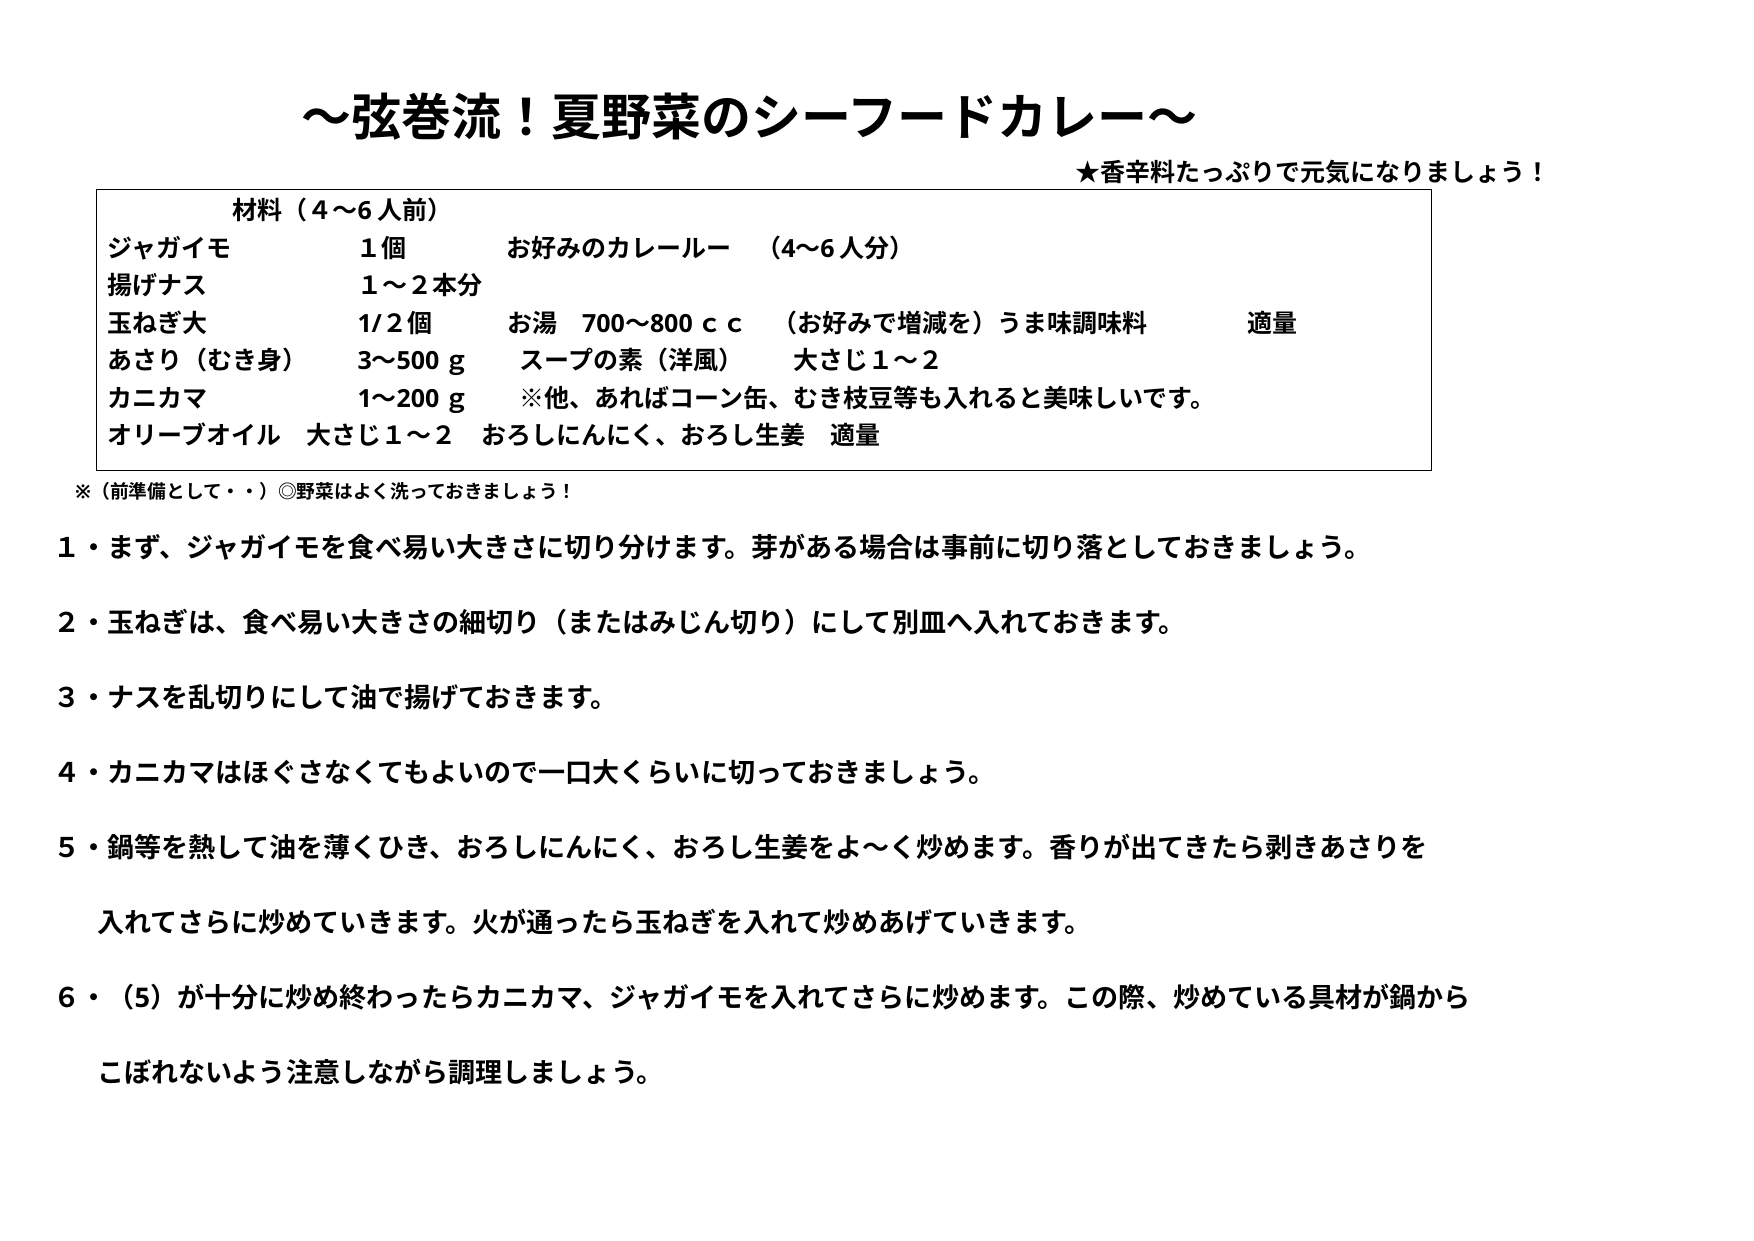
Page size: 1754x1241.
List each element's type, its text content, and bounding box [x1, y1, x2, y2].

table_header 材料（４～6人前） ジャガイモ １個 お好みのカレールー （4～6人分） 揚げナス １～２本分 玉ねぎ大 1/２個 お湯 700～800ｃｃ （お好みで増減を）うま味調味料 適量 あさり（むき身） 3～500ｇ スープの素（洋風） 大さじ１～２ カニカマ 1～200ｇ ※他、あればコーン缶、むき枝豆等も入れると美味しいです。 オリーブオイル 大さじ１～２ おろしにんにく、おろし生姜 適量 [97, 190, 1431, 470]
text ※（前準備として・・）◎野菜はよく洗っておきましょう！ [75, 471, 1679, 509]
text １・まず、ジャガイモを食べ易い大きさに切り分けます。芽がある場合は事前に切り落としておきましょう。 [53, 509, 1679, 584]
text ５・鍋等を熱して油を薄くひき、おろしにんにく、おろし生姜をよ～く炒めます。香りが出てきたら剥きあさりを [53, 809, 1679, 884]
text 入れてさらに炒めていきます。火が通ったら玉ねぎを入れて炒めあげていきます。 [97, 884, 1679, 959]
text ★香辛料たっぷりで元気になりましょう！ [75, 151, 1679, 189]
text ６・（5）が十分に炒め終わったらカニカマ、ジャガイモを入れてさらに炒めます。この際、炒めている具材が鍋から [53, 959, 1679, 1034]
text ３・ナスを乱切りにして油で揚げておきます。 [53, 659, 1679, 734]
text こぼれないよう注意しながら調理しましょう。 [97, 1034, 1679, 1109]
text ～弦巻流！夏野菜のシーフードカレー～ [75, 76, 1679, 151]
text ４・カニカマはほぐさなくてもよいので一口大くらいに切っておきましょう。 [53, 734, 1679, 809]
text ２・玉ねぎは、食べ易い大きさの細切り（またはみじん切り）にして別皿へ入れておきます。 [53, 584, 1679, 659]
